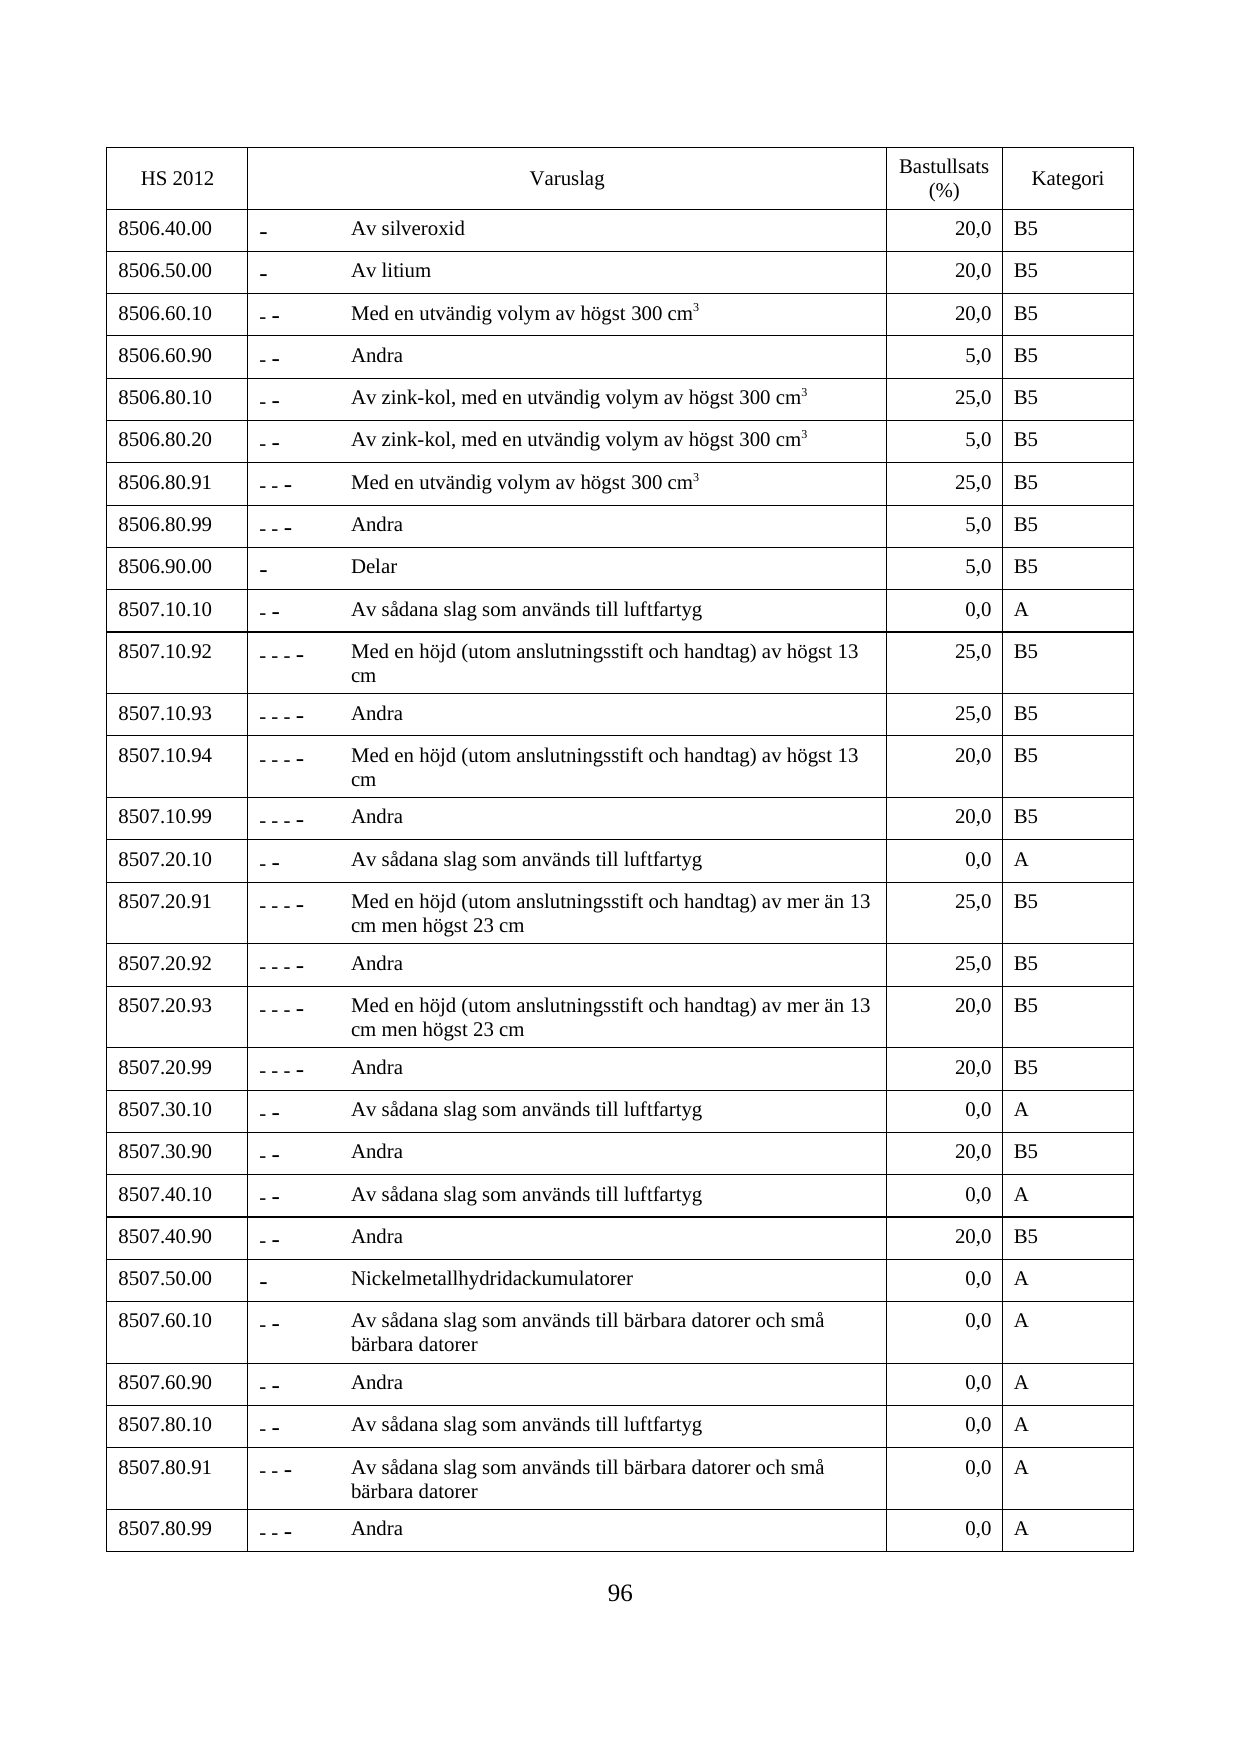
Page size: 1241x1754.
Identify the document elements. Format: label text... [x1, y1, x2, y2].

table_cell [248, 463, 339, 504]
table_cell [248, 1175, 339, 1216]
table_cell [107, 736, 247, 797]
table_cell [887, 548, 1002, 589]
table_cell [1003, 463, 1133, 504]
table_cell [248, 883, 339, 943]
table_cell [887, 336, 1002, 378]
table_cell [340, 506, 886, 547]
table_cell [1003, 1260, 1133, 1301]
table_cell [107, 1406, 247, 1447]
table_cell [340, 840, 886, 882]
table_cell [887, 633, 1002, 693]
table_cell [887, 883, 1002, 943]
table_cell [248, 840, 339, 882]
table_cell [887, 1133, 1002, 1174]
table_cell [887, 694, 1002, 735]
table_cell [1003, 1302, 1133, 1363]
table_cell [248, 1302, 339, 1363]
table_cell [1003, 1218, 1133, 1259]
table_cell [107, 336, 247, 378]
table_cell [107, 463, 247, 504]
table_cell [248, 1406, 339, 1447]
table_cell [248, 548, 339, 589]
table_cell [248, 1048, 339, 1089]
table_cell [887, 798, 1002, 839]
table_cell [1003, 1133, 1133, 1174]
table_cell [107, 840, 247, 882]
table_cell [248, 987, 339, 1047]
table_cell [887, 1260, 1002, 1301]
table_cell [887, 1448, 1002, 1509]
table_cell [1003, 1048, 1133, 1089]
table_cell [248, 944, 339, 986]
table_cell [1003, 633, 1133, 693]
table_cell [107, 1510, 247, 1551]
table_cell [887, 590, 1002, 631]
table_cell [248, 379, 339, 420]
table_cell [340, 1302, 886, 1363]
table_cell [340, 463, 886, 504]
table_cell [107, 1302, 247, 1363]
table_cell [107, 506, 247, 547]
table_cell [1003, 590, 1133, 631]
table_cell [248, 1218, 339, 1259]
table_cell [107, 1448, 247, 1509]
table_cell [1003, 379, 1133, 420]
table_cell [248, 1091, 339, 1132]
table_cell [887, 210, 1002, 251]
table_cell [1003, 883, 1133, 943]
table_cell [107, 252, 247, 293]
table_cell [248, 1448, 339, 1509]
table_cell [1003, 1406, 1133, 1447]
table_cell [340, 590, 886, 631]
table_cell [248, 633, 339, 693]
table_header Bastullsats (%) [887, 148, 1002, 208]
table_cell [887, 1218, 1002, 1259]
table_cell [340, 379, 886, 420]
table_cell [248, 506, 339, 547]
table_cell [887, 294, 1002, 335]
table_header Kategori [1003, 148, 1133, 208]
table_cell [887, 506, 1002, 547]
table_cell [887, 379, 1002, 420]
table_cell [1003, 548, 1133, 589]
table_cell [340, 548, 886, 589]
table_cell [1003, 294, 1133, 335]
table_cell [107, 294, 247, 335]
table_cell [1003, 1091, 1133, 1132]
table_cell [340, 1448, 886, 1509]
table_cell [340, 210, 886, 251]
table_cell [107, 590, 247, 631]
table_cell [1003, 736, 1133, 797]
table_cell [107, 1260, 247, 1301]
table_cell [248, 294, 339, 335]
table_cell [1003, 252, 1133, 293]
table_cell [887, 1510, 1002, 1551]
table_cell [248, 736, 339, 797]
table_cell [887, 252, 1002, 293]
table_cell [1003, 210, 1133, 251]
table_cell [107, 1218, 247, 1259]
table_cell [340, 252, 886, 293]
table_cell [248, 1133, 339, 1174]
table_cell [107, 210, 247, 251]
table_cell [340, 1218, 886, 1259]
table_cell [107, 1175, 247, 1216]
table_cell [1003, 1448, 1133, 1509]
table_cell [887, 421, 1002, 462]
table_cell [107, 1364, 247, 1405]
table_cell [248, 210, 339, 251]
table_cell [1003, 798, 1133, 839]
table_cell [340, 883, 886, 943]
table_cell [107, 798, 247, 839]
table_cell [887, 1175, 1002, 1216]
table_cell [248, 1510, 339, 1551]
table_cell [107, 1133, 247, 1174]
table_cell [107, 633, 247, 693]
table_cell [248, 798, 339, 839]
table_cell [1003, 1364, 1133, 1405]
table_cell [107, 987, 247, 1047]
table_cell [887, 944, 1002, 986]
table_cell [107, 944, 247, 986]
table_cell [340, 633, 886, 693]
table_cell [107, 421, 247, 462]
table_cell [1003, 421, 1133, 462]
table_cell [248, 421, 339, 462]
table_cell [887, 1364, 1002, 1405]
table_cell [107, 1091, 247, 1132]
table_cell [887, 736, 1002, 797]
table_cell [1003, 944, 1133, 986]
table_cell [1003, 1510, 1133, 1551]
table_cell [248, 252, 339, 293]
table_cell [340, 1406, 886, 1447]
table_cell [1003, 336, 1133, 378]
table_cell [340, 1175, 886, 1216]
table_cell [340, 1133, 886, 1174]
table_header HS 2012 [107, 148, 247, 208]
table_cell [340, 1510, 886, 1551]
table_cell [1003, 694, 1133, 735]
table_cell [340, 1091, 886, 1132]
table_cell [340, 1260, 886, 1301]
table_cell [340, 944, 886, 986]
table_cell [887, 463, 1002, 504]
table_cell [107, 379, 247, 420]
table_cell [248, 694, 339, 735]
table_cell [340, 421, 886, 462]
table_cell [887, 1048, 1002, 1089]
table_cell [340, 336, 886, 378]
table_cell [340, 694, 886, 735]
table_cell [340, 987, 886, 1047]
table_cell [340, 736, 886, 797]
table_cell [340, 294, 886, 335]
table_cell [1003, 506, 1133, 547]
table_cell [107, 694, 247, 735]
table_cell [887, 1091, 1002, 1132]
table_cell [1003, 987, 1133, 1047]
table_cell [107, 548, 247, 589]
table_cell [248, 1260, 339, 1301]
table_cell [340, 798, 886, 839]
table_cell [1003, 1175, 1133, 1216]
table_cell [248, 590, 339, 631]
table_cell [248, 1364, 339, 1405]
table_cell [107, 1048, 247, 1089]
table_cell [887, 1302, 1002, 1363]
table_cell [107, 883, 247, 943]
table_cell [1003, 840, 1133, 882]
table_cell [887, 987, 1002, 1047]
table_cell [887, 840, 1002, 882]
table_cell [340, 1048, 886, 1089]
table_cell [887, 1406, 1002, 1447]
table_header Varuslag [248, 148, 886, 208]
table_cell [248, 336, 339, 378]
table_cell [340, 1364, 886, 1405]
